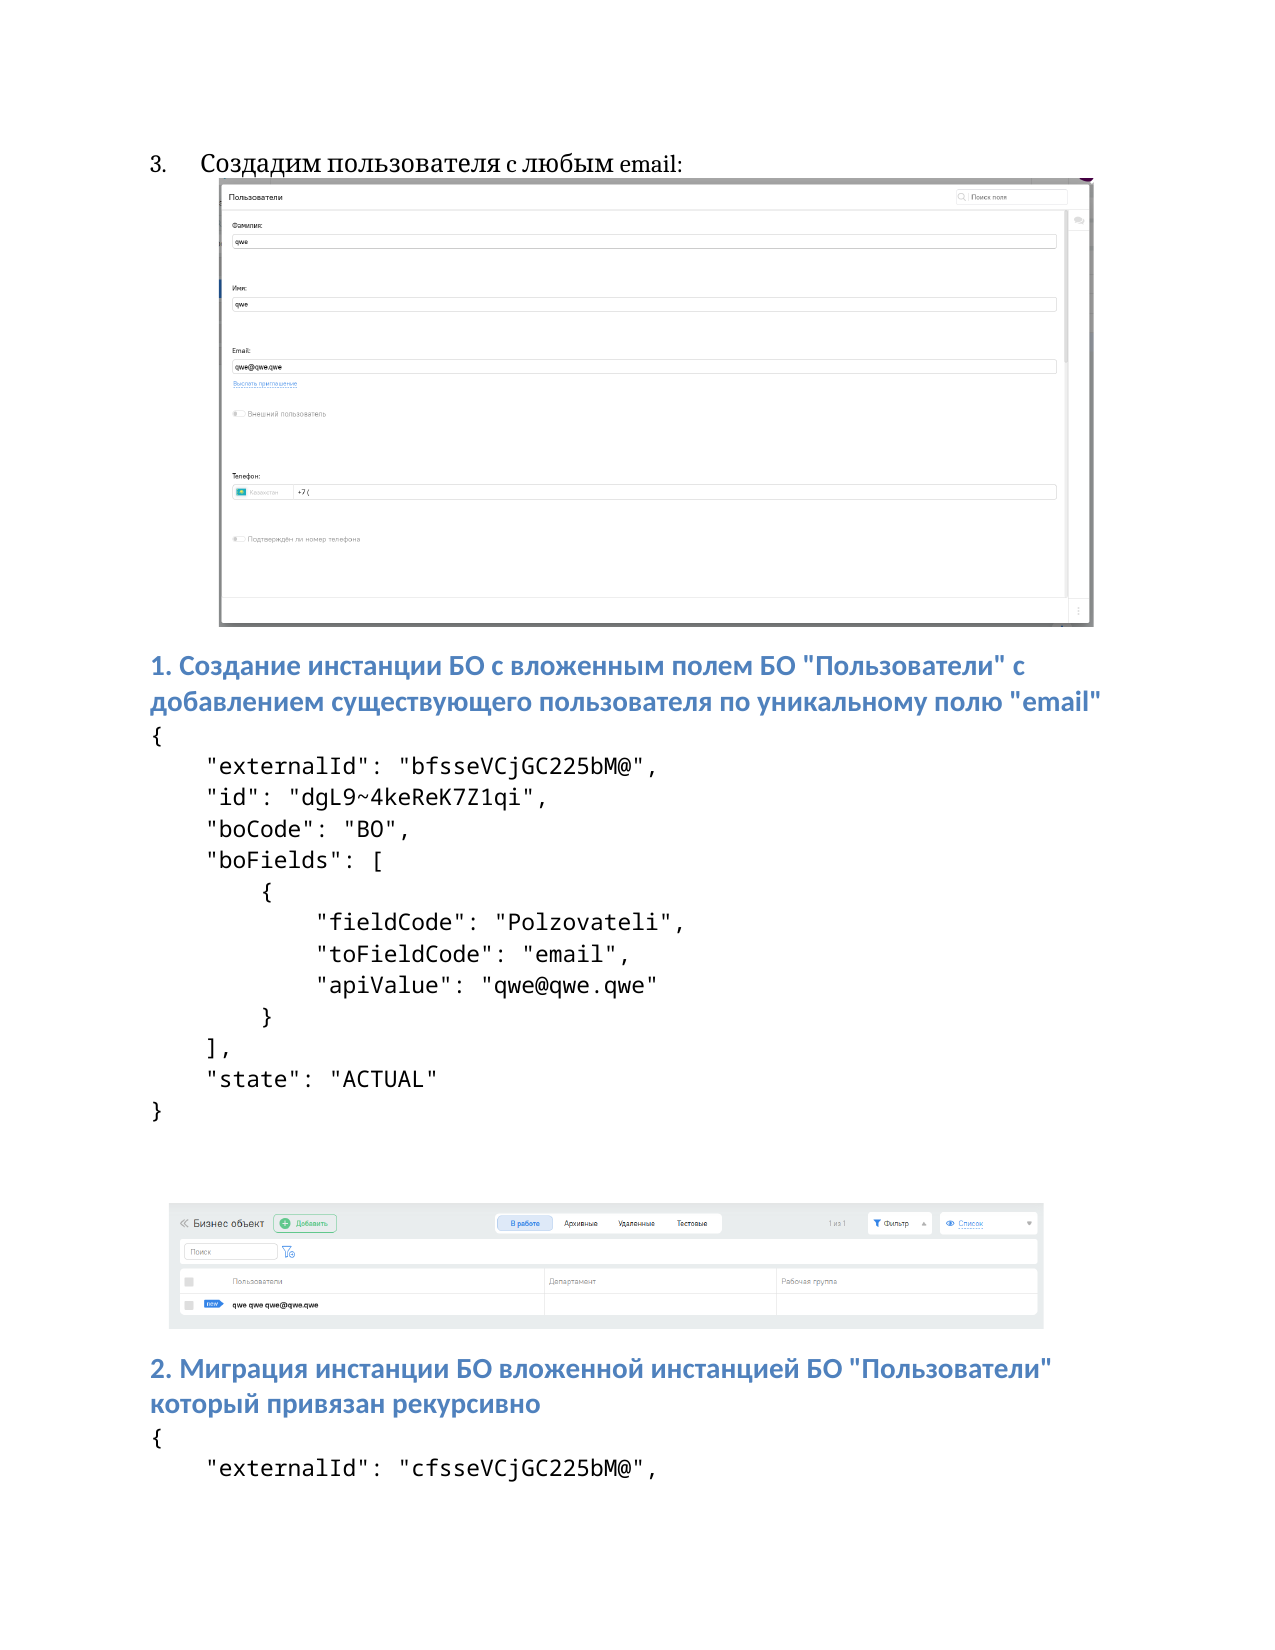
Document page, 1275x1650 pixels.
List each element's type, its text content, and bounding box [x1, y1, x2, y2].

picture [218, 178, 1094, 627]
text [150, 1421, 1125, 1483]
text { "externalId": "bfsseVCjGC225bM@", "id": "dgL9~4keReK7Z1qi", "boCode": "BO", "boFields": [ { "fieldCode": "Polzovateli", "toFieldCode": "email", "apiValue": "qwe@qwe.qwe" } ], "state": "ACTUAL" } [150, 719, 1125, 1182]
picture [168, 1203, 1044, 1329]
subtitle 1. Создание инстанции БО с вложенным полем БО "Пользователи" с добавлением существующего пользователя по уникальному полю "email" [150, 647, 1125, 719]
subtitle 2. Миграция инстанции БО вложенной инстанцией БО "Пользователи" который привязан рекурсивно [150, 1350, 1125, 1421]
